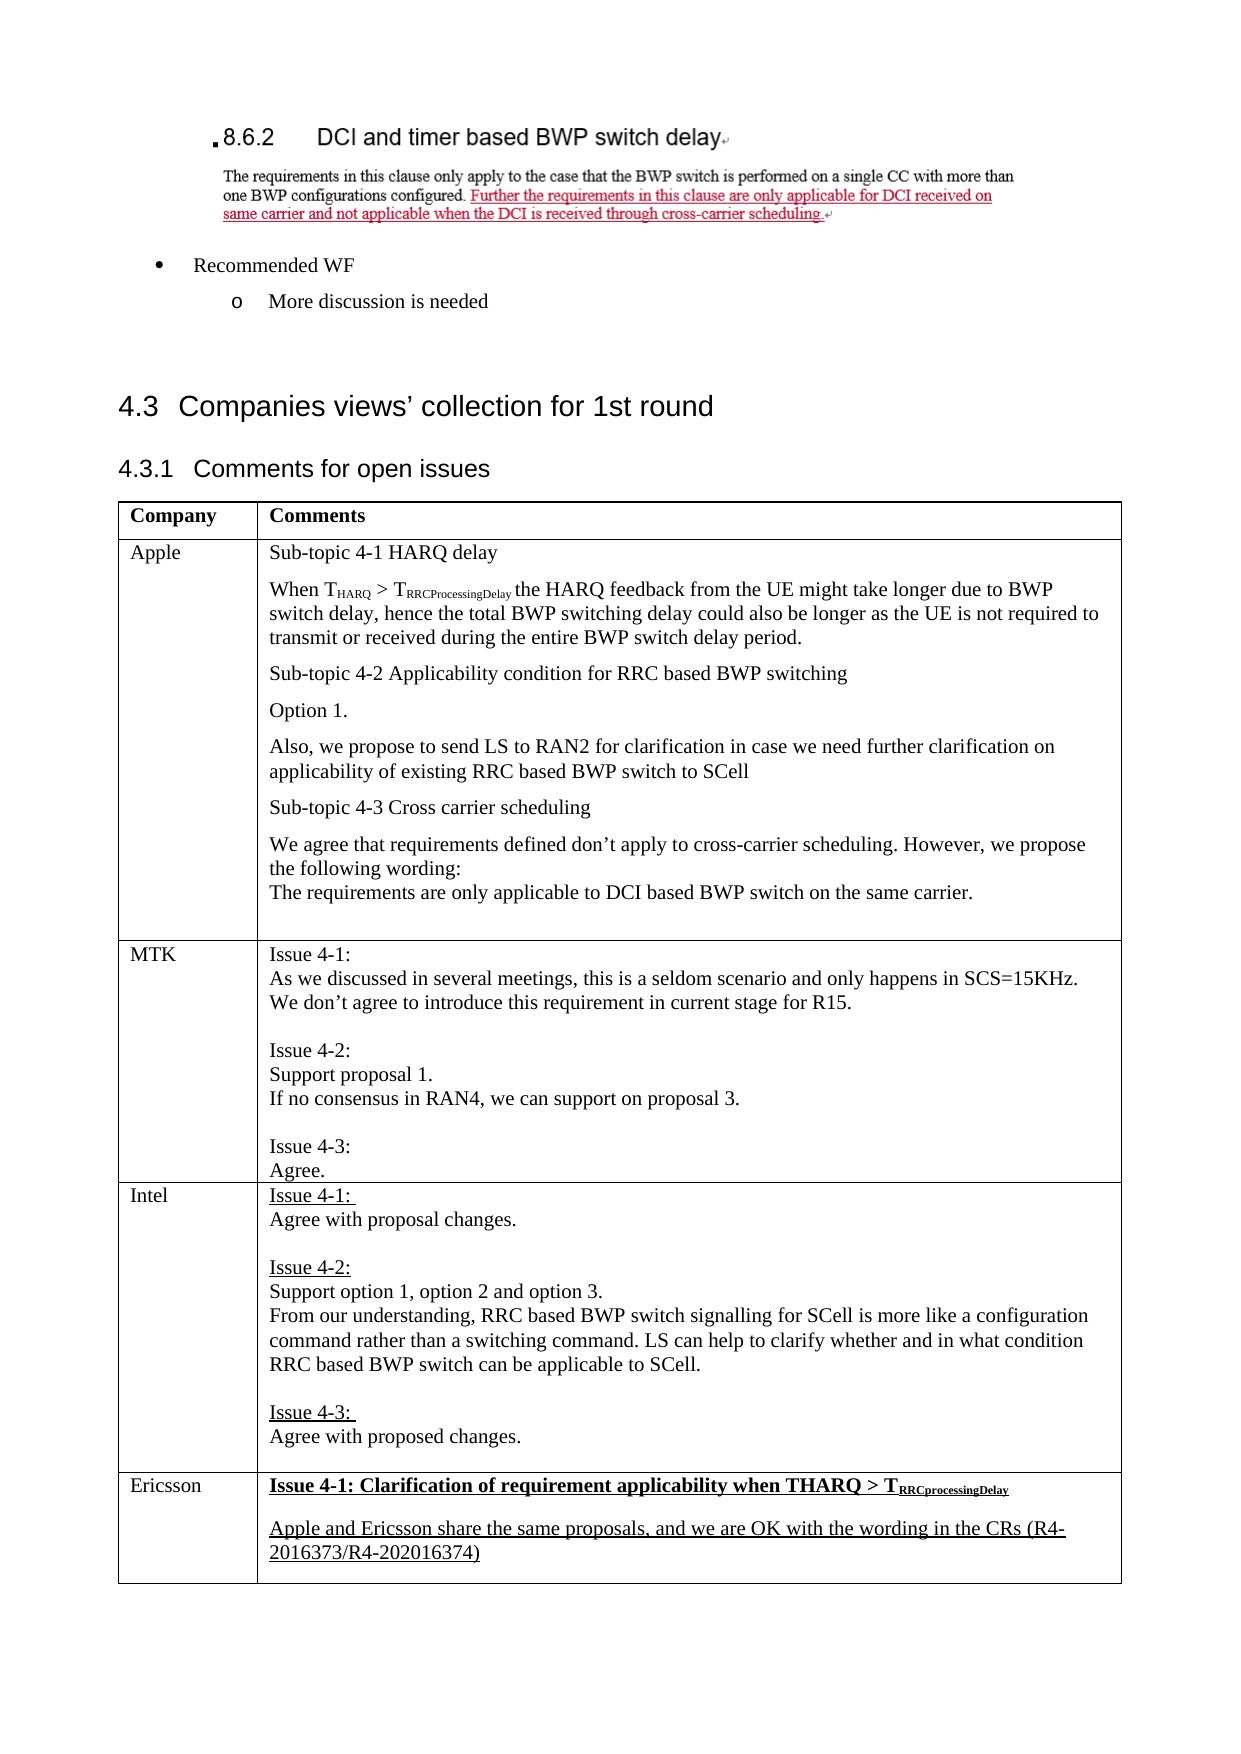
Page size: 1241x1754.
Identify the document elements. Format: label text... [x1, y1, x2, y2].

table_cell Ericsson [119, 1473, 257, 1583]
table_cell Sub-topic 4-1 HARQ delay When THARQ > TRRCProcessingDelay the HARQ feedback from the UE might take longer due to BWP switch delay, hence the total BWP switching delay could also be longer as the UE is not required to transmit or received during the entire BWP switch delay period. Sub-topic 4-2 Applicability condition for RRC based BWP switching Option 1. Also, we propose to send LS to RAN2 for clarification in case we need further clarification on applicability of existing RRC based BWP switch to SCell Sub-topic 4-3 Cross carrier scheduling We agree that requirements defined don’t apply to cross-carrier scheduling. However, we propose the following wording: The requirements are only applicable to DCI based BWP switch on the same carrier. [258, 540, 1121, 940]
table_header Company [119, 503, 257, 539]
table_cell Intel [119, 1183, 257, 1472]
table_header Comments [258, 503, 1121, 539]
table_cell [258, 1473, 1121, 1583]
list Recommended WF [156, 253, 1122, 277]
subtitle Comments for open issues [118, 454, 1122, 483]
table_cell Issue 4-1: As we discussed in several meetings, this is a seldom scenario and only happens in SCS=15KHz. We don’t agree to introduce this requirement in current stage for R15. Issue 4-2: Support proposal 1. If no consensus in RAN4, we can support on proposal 3. Issue 4-3: Agree. [258, 941, 1121, 1182]
subtitle Companies views’ collection for 1st round [118, 389, 1122, 423]
picture [210, 118, 1030, 234]
table_cell MTK [119, 941, 257, 1182]
table_cell Issue 4-1: Agree with proposal changes. Issue 4-2: Support option 1, option 2 and option 3. From our understanding, RRC based BWP switch signalling for SCell is more like a configuration command rather than a switching command. LS can help to clarify whether and in what condition RRC based BWP switch can be applicable to SCell. Issue 4-3: Agree with proposed changes. [258, 1183, 1121, 1472]
table_cell Apple [119, 540, 257, 940]
list More discussion is needed [231, 289, 1122, 315]
